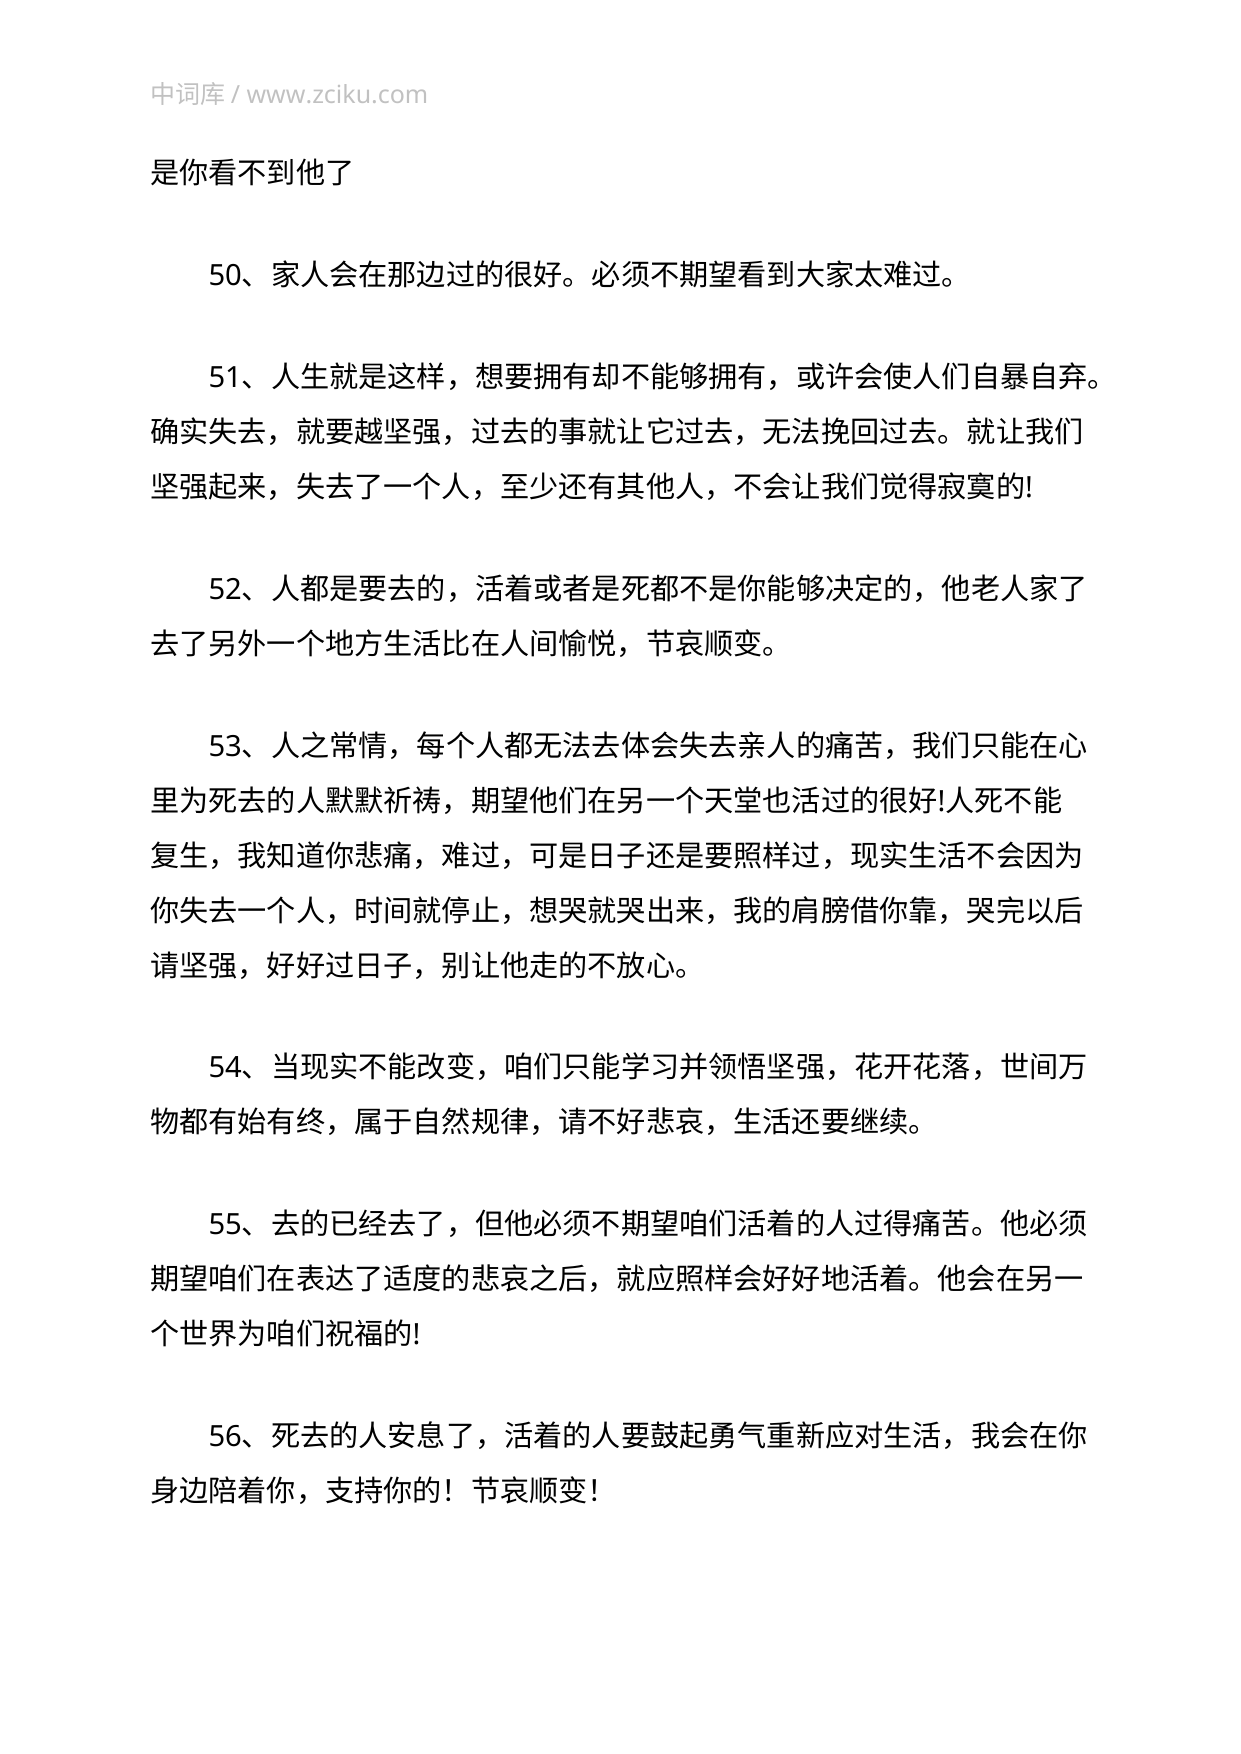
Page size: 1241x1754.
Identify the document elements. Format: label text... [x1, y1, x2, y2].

text 55、去的已经去了，但他必须不期望咱们活着的人过得痛苦。他必须期望咱们在表达了适度的悲哀之后，就应照样会好好地活着。他会在另一个世界为咱们祝福的! [150, 1201, 1090, 1353]
text 53、人之常情，每个人都无法去体会失去亲人的痛苦，我们只能在心里为死去的人默默祈祷，期望他们在另一个天堂也活过的很好!人死不能复生，我知道你悲痛，难过，可是日子还是要照样过，现实生活不会因为你失去一个人，时间就停止，想哭就哭出来，我的肩膀借你靠，哭完以后请坚强，好好过日子，别让他走的不放心。 [150, 722, 1090, 984]
text 56、死去的人安息了，活着的人要鼓起勇气重新应对生活，我会在你身边陪着你，支持你的！节哀顺变！ [150, 1413, 1090, 1510]
text 54、当现实不能改变，咱们只能学习并领悟坚强，花开花落，世间万物都有始有终，属于自然规律，请不好悲哀，生活还要继续。 [150, 1044, 1090, 1141]
text 51、人生就是这样，想要拥有却不能够拥有，或许会使人们自暴自弃。确实失去，就要越坚强，过去的事就让它过去，无法挽回过去。就让我们坚强起来，失去了一个人，至少还有其他人，不会让我们觉得寂寞的! [150, 354, 1090, 506]
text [150, 150, 1090, 192]
text 52、人都是要去的，活着或者是死都不是你能够决定的，他老人家了去了另外一个地方生活比在人间愉悦，节哀顺变。 [150, 566, 1090, 663]
text 50、家人会在那边过的很好。必须不期望看到大家太难过。 [150, 252, 1090, 294]
